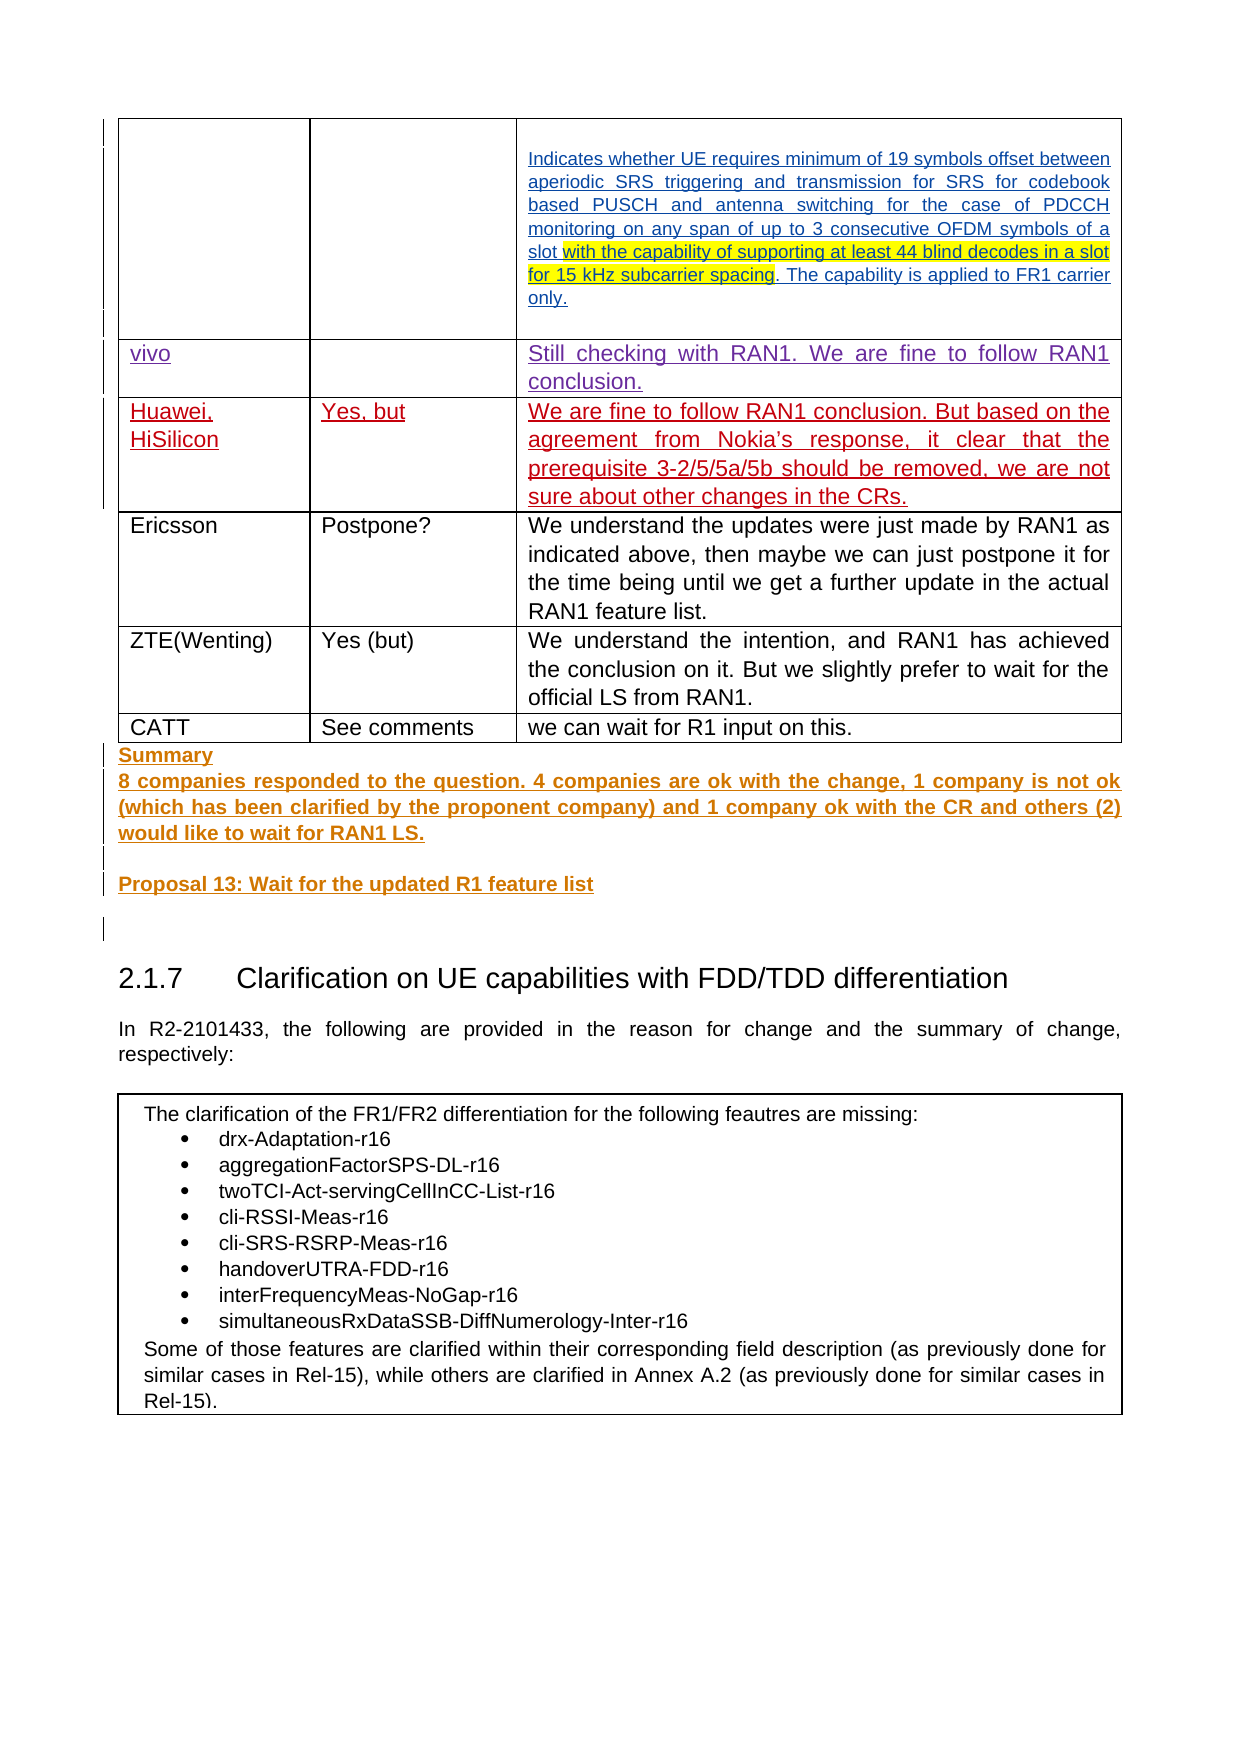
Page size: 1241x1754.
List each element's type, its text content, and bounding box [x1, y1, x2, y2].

table_cell Ericsson [119, 513, 309, 626]
table_cell See comments [311, 714, 516, 742]
table_cell [517, 398, 1121, 511]
table_cell We understand the intention, and RAN1 has achieved the conclusion on it. But we slightly prefer to wait for the official LS from RAN1. [517, 627, 1121, 712]
table_cell Postpone? [311, 513, 516, 626]
text In R2-2101433, the following are provided in the reason for change and the summary of change, respectively: [118, 1016, 1122, 1066]
table_cell [119, 340, 309, 397]
table_cell [517, 340, 1121, 397]
table_cell [517, 119, 1121, 339]
table_cell [311, 119, 516, 339]
table_cell we can wait for R1 input on this. [517, 714, 1121, 742]
table_cell CATT [119, 714, 309, 742]
table_cell We understand the updates were just made by RAN1 as indicated above, then maybe we can just postpone it for the time being until we get a further update in the actual RAN1 feature list. [517, 513, 1121, 626]
table_cell [119, 119, 309, 339]
table_cell ZTE(Wenting) [119, 627, 309, 712]
table_cell Yes (but) [311, 627, 516, 712]
table_cell [311, 398, 516, 511]
table_cell [119, 398, 309, 511]
subtitle 2.1.7 Clarification on UE capabilities with FDD/TDD differentiation [118, 961, 1122, 995]
table_cell [311, 340, 516, 397]
